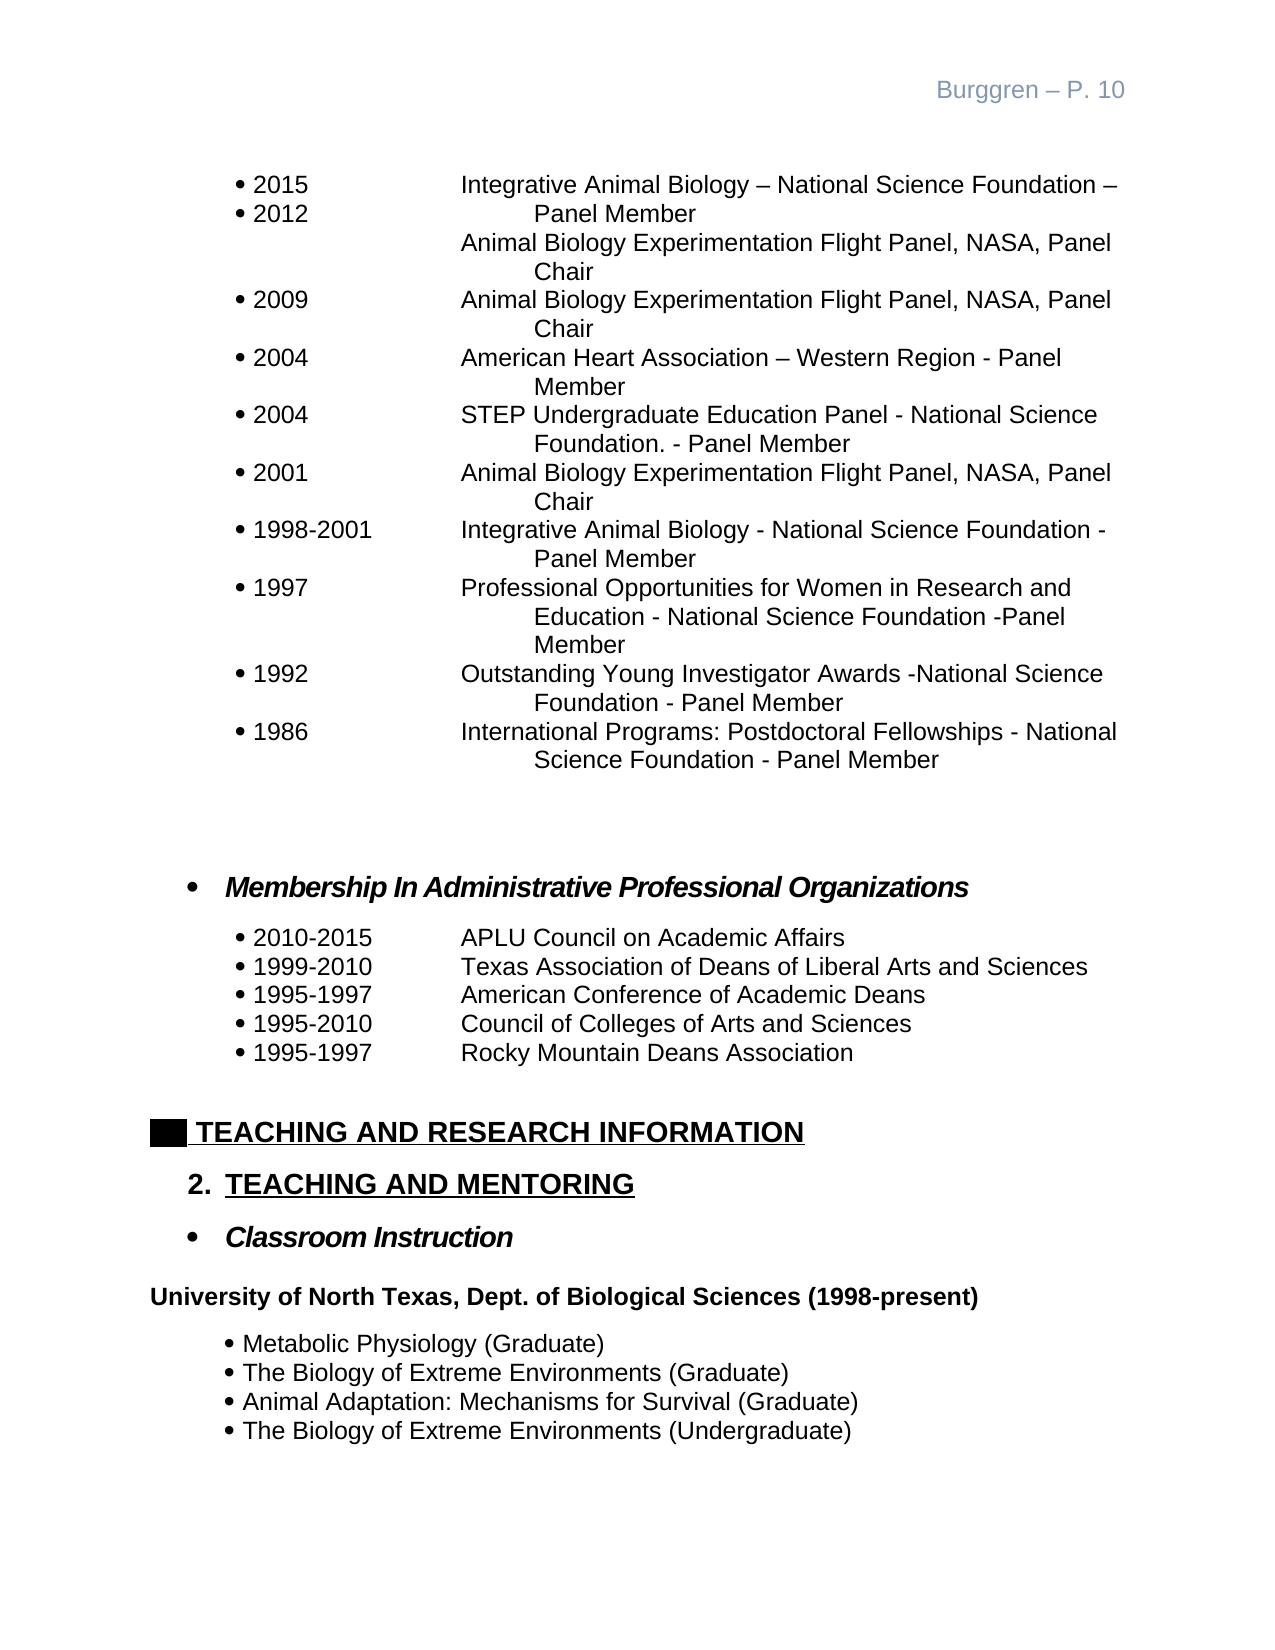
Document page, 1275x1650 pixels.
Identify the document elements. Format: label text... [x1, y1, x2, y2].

table_cell 1995-1997 [225, 980, 449, 1009]
table_cell 1999-2010 [225, 951, 449, 980]
table_cell Professional Opportunities for Women in Research and Education - National Science Foundation -Panel Member [449, 573, 1134, 659]
table_cell 2001 [225, 458, 449, 515]
table_cell 1986 [225, 717, 449, 774]
table_header 2010-2015 [225, 923, 449, 951]
table_cell American Heart Association – Western Region - Panel Member [449, 343, 1134, 400]
table_cell Texas Association of Deans of Liberal Arts and Sciences [449, 951, 1134, 980]
table_cell Rocky Mountain Deans Association [449, 1038, 1134, 1067]
table_header 2015 2012 [225, 170, 449, 285]
table_cell 1997 [225, 573, 449, 659]
table_cell International Programs: Postdoctoral Fellowships - National Science Foundation - Panel Member [449, 717, 1134, 774]
subtitle TEACHING AND RESEARCH INFORMATION [150, 1114, 1125, 1148]
table_header APLU Council on Academic Affairs [449, 923, 1134, 951]
table_cell 1995-2010 [225, 1009, 449, 1038]
table_header Integrative Animal Biology – National Science Foundation – Panel Member Animal Biology Experimentation Flight Panel, NASA, Panel Chair [449, 170, 1134, 285]
table_cell Outstanding Young Investigator Awards -National Science Foundation - Panel Member [449, 659, 1134, 717]
table_cell 1998-2001 [225, 515, 449, 573]
table_cell 1992 [225, 659, 449, 717]
title Classroom Instruction [187, 1220, 1125, 1254]
subtitle Animal Adaptation: Mechanisms for Survival (Graduate) [150, 1387, 1125, 1416]
subtitle TEACHING AND MENTORING [187, 1167, 1125, 1201]
table_cell Animal Biology Experimentation Flight Panel, NASA, Panel Chair [449, 458, 1134, 515]
table_cell 2009 [225, 285, 449, 343]
table_cell American Conference of Academic Deans [449, 980, 1134, 1009]
subtitle University of North Texas, Dept. of Biological Sciences (1998-present) [150, 1282, 1125, 1310]
table_cell Animal Biology Experimentation Flight Panel, NASA, Panel Chair [449, 285, 1134, 343]
text The Biology of Extreme Environments (Undergraduate) [150, 1416, 1125, 1445]
text Metabolic Physiology (Graduate) [150, 1329, 1125, 1358]
table_cell 2004 [225, 400, 449, 458]
table_cell Integrative Animal Biology - National Science Foundation - Panel Member [449, 515, 1134, 573]
table_cell 1995-1997 [225, 1038, 449, 1067]
table_cell 2004 [225, 343, 449, 400]
title Membership In Administrative Professional Organizations [187, 869, 1125, 903]
table_cell Council of Colleges of Arts and Sciences [449, 1009, 1134, 1038]
text The Biology of Extreme Environments (Graduate) [150, 1358, 1125, 1387]
table_cell STEP Undergraduate Education Panel - National Science Foundation. - Panel Member [449, 400, 1134, 458]
